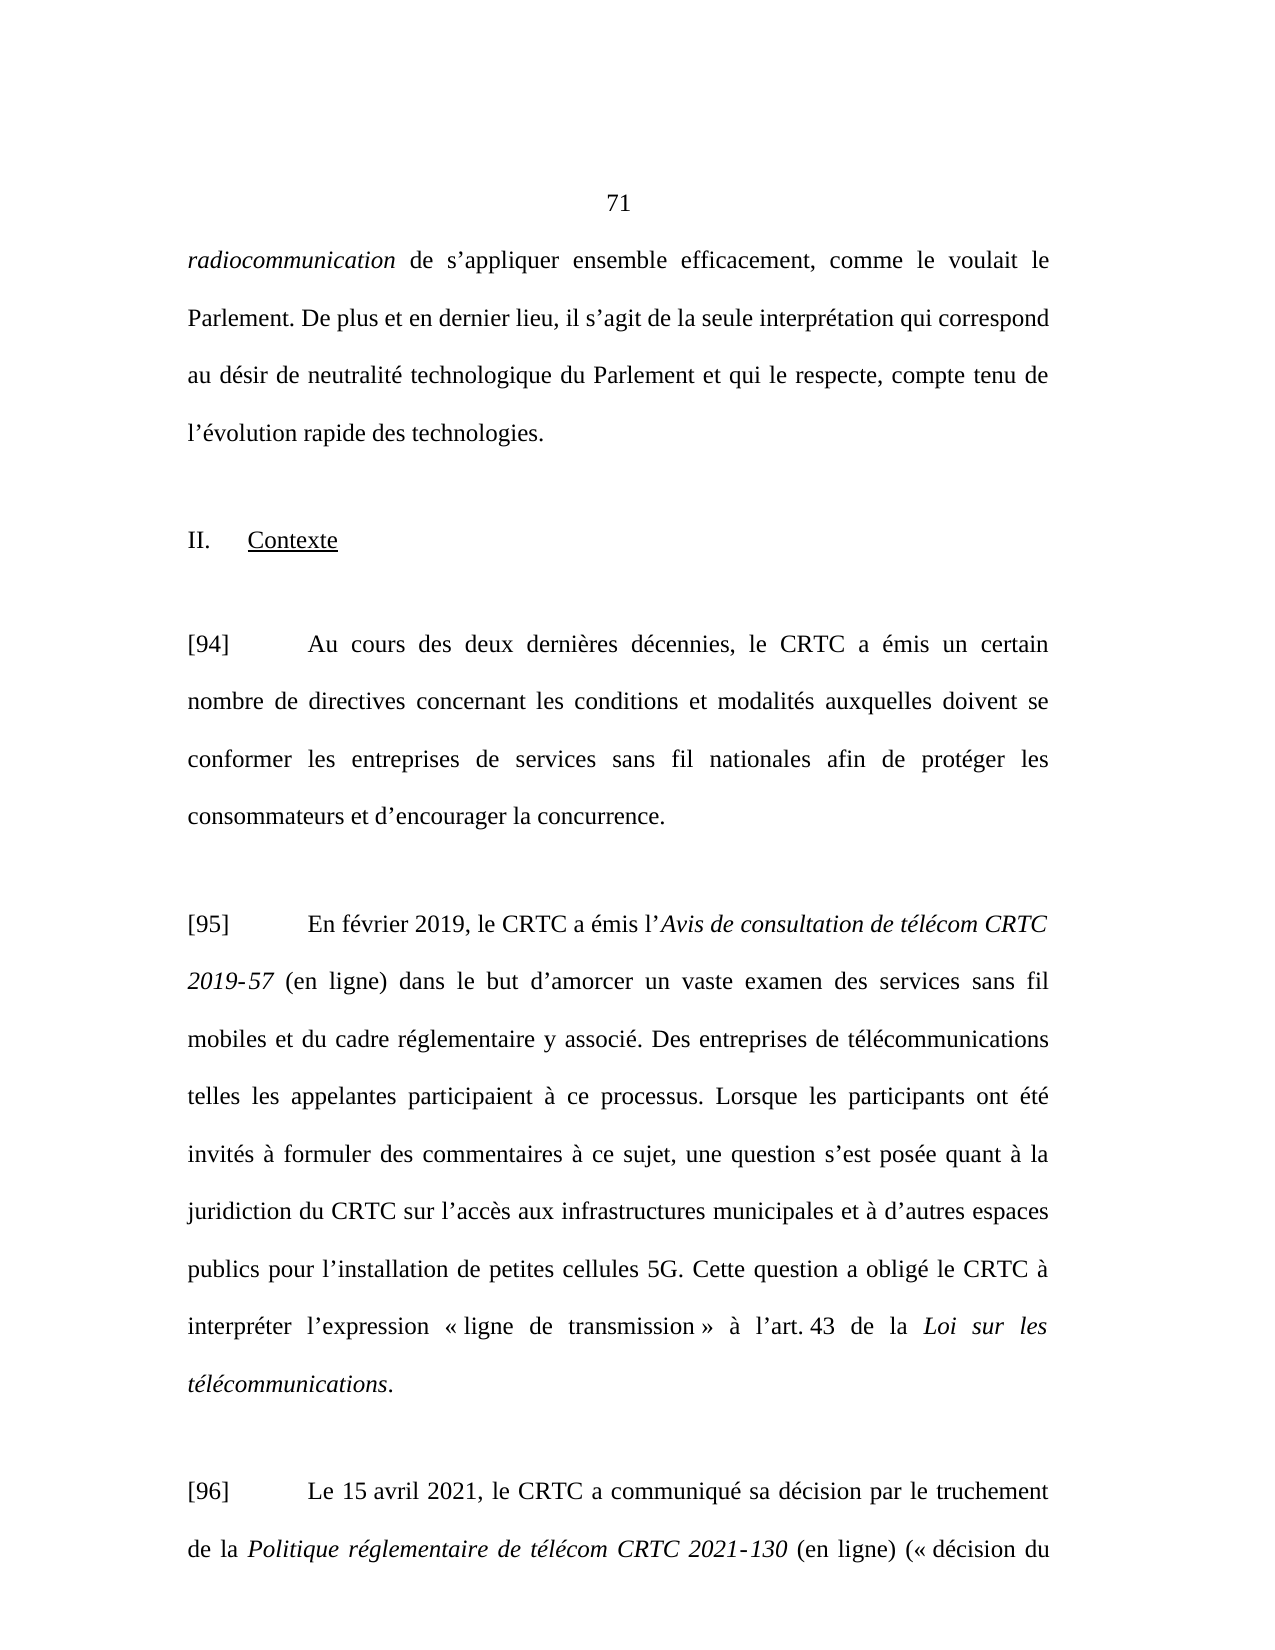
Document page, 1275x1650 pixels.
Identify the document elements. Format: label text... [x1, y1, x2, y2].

text Au cours des deux dernières décennies, le CRTC a émis un certain nombre de directives concernant les conditions et modalités auxquelles doivent se conformer les entreprises de services sans fil nationales afin de protéger les consommateurs et d’encourager la concurrence. [187, 629, 1050, 830]
title Contexte [187, 525, 1050, 554]
text En février 2019, le CRTC a émis l’Avis de consultation de télécom CRTC 2019-57 (en ligne) dans le but d’amorcer un vaste examen des services sans fil mobiles et du cadre réglementaire y associé. Des entreprises de télécommunications telles les appelantes participaient à ce processus. Lorsque les participants ont été invités à formuler des commentaires à ce sujet, une question s’est posée quant à la juridiction du CRTC sur l’accès aux infrastructures municipales et à d’autres espaces publics pour l’installation de petites cellules 5G. Cette question a obligé le CRTC à interpréter l’expression « ligne de transmission » à l’art. 43 de la Loi sur les télécommunications. [187, 909, 1050, 1398]
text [187, 1476, 1050, 1563]
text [187, 245, 1050, 446]
